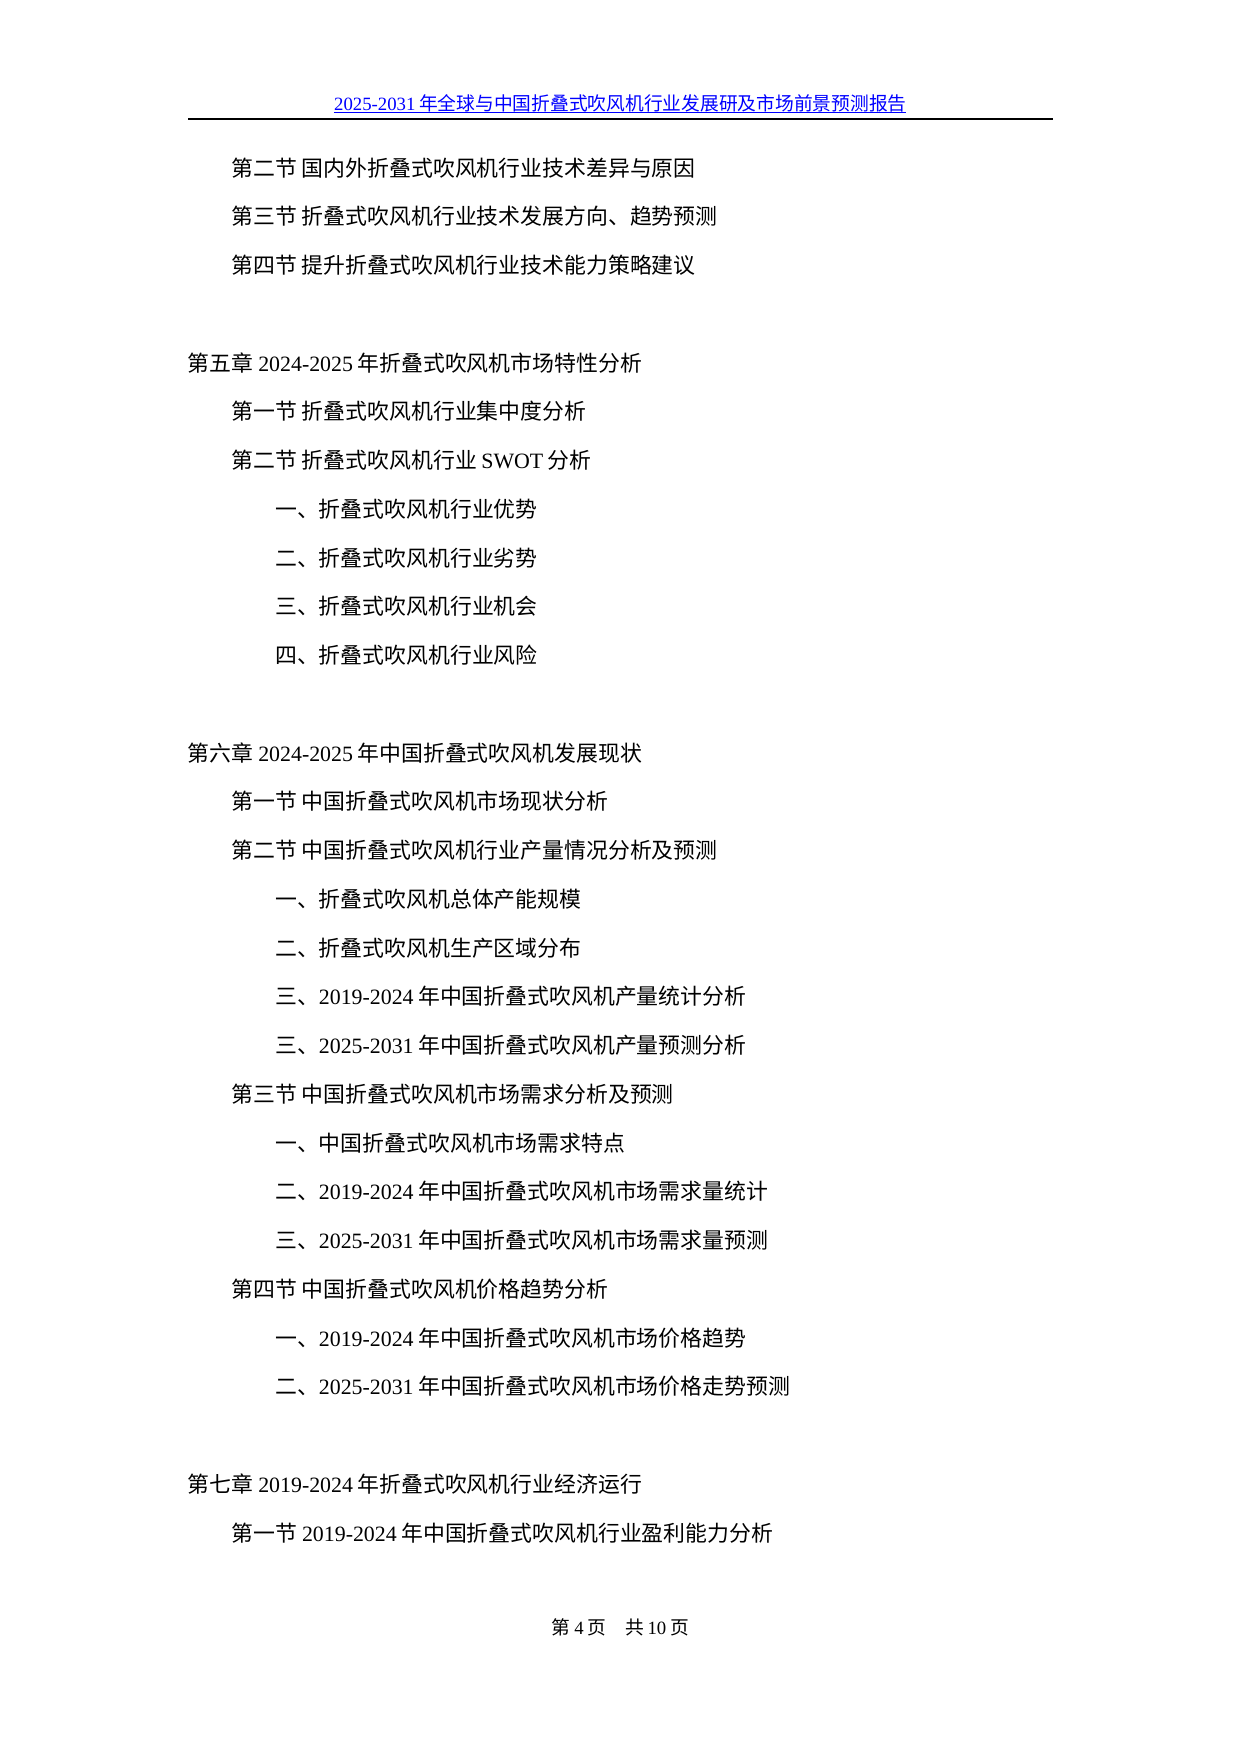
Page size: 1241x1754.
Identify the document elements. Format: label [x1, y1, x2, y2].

text [187, 150, 1053, 1548]
